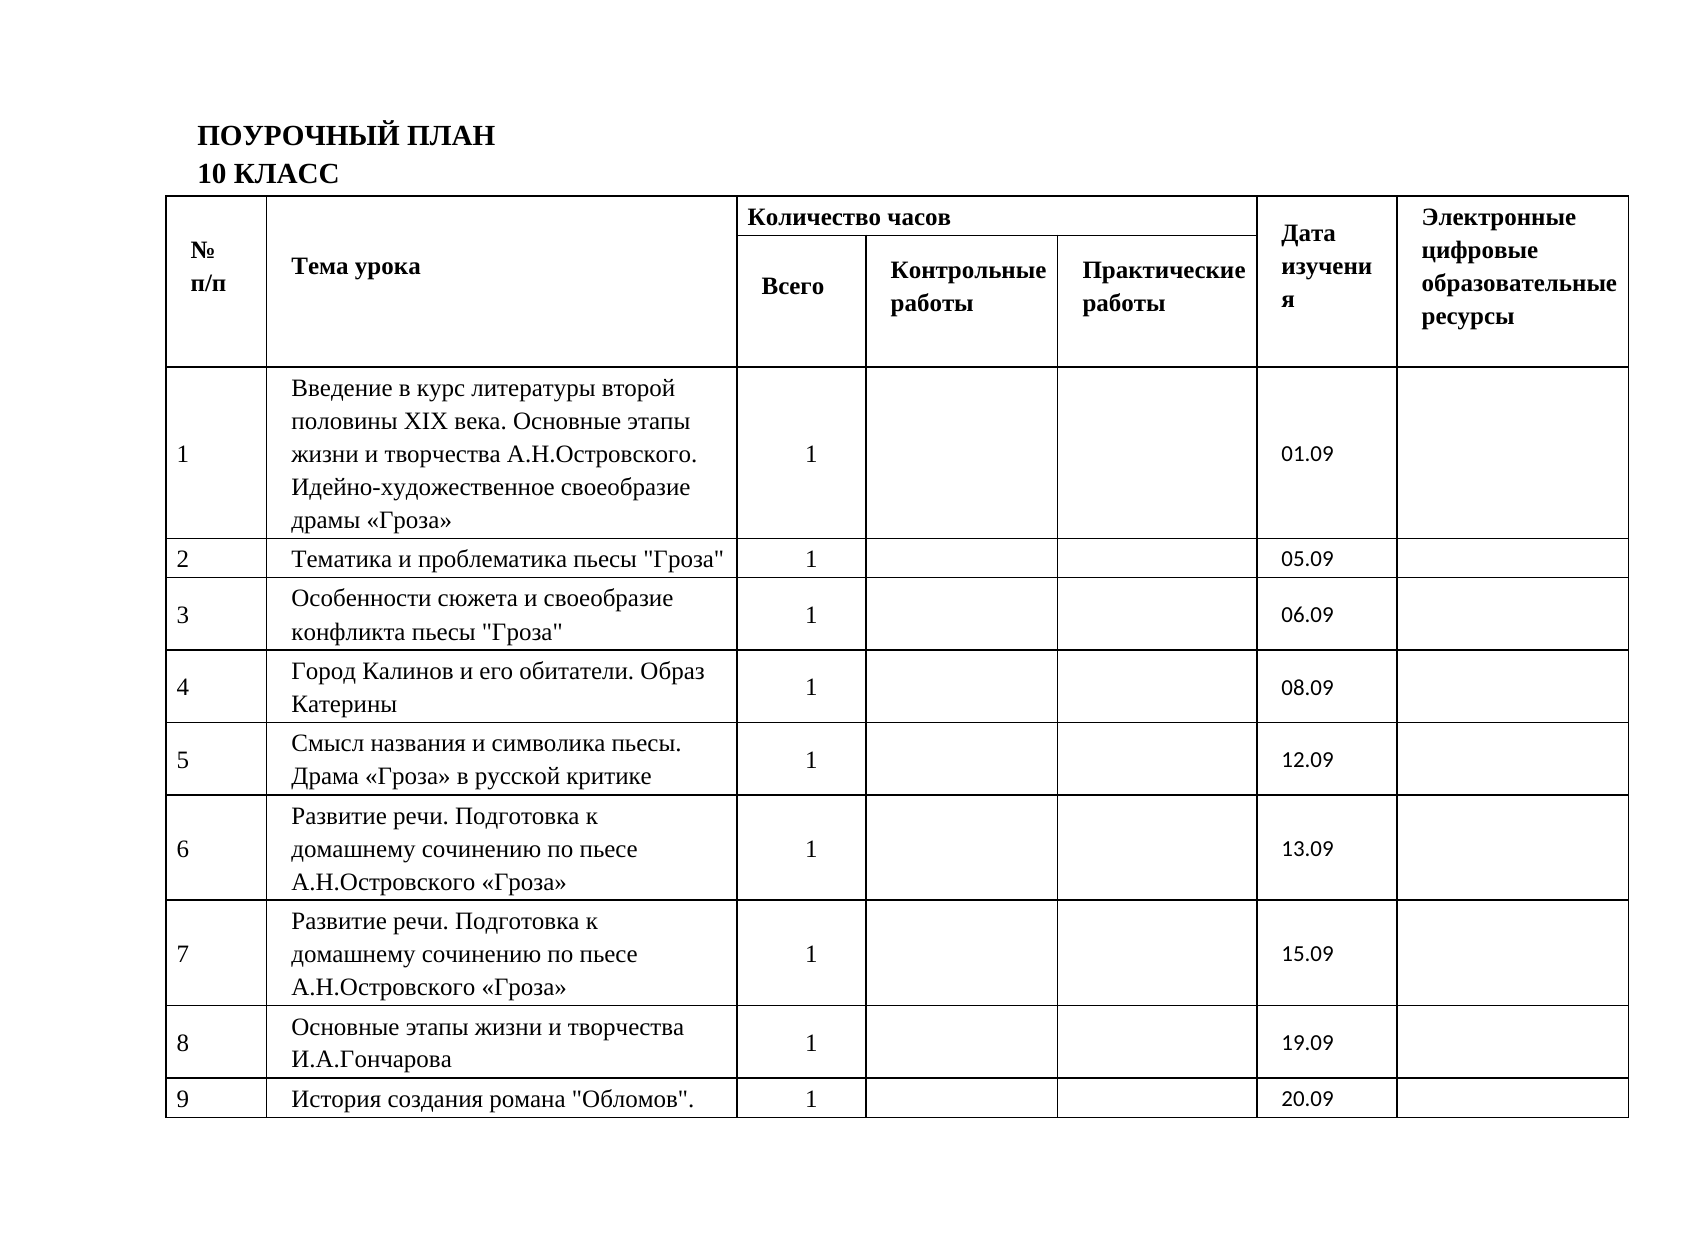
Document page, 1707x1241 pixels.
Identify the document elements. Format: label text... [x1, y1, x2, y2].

table_cell [1398, 901, 1628, 1005]
table_cell Всего [738, 236, 865, 366]
table_cell [1398, 368, 1628, 537]
table_cell [1058, 1006, 1256, 1077]
table_cell Тематика и проблематика пьесы "Гроза" [267, 539, 736, 577]
table_cell [1398, 796, 1628, 899]
table_cell 3 [167, 578, 266, 649]
table_cell [1398, 651, 1628, 722]
table_header № п/п [167, 197, 266, 366]
table_cell 08.09 [1258, 651, 1396, 722]
table_cell [1058, 368, 1256, 537]
table_cell 1 [738, 368, 865, 537]
table_cell [867, 651, 1057, 722]
table_cell [1058, 539, 1256, 577]
table_header Электронные цифровые образовательные ресурсы [1398, 197, 1628, 366]
table_cell [1058, 723, 1256, 794]
table_cell Контрольные работы [867, 236, 1057, 366]
table_cell [1398, 539, 1628, 577]
table_cell 1 [738, 723, 865, 794]
table_cell 5 [167, 723, 266, 794]
table_cell 19.09 [1258, 1006, 1396, 1077]
table_cell 1 [738, 1079, 865, 1117]
table_cell [1058, 578, 1256, 649]
table_cell 8 [167, 1006, 266, 1077]
table_cell [1058, 1079, 1256, 1117]
table_cell Основные этапы жизни и творчества И.А.Гончарова [267, 1006, 736, 1077]
text ПОУРОЧНЫЙ ПЛАН [190, 118, 1618, 152]
table_cell 1 [738, 1006, 865, 1077]
table_cell [1398, 578, 1628, 649]
table_cell Развитие речи. Подготовка к домашнему сочинению по пьесе А.Н.Островского «Гроза» [267, 796, 736, 899]
table_cell Практические работы [1058, 236, 1256, 366]
table_cell 12.09 [1258, 723, 1396, 794]
table_cell Развитие речи. Подготовка к домашнему сочинению по пьесе А.Н.Островского «Гроза» [267, 901, 736, 1005]
table_header Количество часов [738, 197, 1256, 234]
table_cell [867, 796, 1057, 899]
table_cell 7 [167, 901, 266, 1005]
table_cell 4 [167, 651, 266, 722]
table_cell [1398, 1079, 1628, 1117]
table_cell [867, 901, 1057, 1005]
table_cell [1058, 901, 1256, 1005]
table_header Тема урока [267, 197, 736, 366]
table_cell 1 [738, 651, 865, 722]
table_cell Город Калинов и его обитатели. Образ Катерины [267, 651, 736, 722]
table_cell 06.09 [1258, 578, 1396, 649]
table_cell [1398, 723, 1628, 794]
table_cell [867, 578, 1057, 649]
table_header Дата изучения [1258, 197, 1396, 366]
table_cell 15.09 [1258, 901, 1396, 1005]
table_cell 01.09 [1258, 368, 1396, 537]
table_cell 9 [167, 1079, 266, 1117]
table_cell 2 [167, 539, 266, 577]
table_cell 20.09 [1258, 1079, 1396, 1117]
table_cell [1058, 651, 1256, 722]
table_cell 05.09 [1258, 539, 1396, 577]
table_cell 1 [738, 796, 865, 899]
table_cell [867, 723, 1057, 794]
table_cell 13.09 [1258, 796, 1396, 899]
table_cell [267, 1079, 736, 1117]
table_cell Смысл названия и символика пьесы. Драма «Гроза» в русской критике [267, 723, 736, 794]
table_cell 1 [738, 539, 865, 577]
table_cell [867, 1006, 1057, 1077]
table_cell Введение в курс литературы второй половины ХIX века. Основные этапы жизни и творчества А.Н.Островского. Идейно-художественное своеобразие драмы «Гроза» [267, 368, 736, 537]
table_cell 6 [167, 796, 266, 899]
table_cell 1 [738, 578, 865, 649]
table_cell [1398, 1006, 1628, 1077]
table_cell 1 [167, 368, 266, 537]
table_cell [867, 368, 1057, 537]
table_cell [1058, 796, 1256, 899]
table_cell [867, 1079, 1057, 1117]
table_cell Особенности сюжета и своеобразие конфликта пьесы "Гроза" [267, 578, 736, 649]
table_cell 1 [738, 901, 865, 1005]
text 10 КЛАСС [190, 157, 1618, 190]
table_cell [867, 539, 1057, 577]
